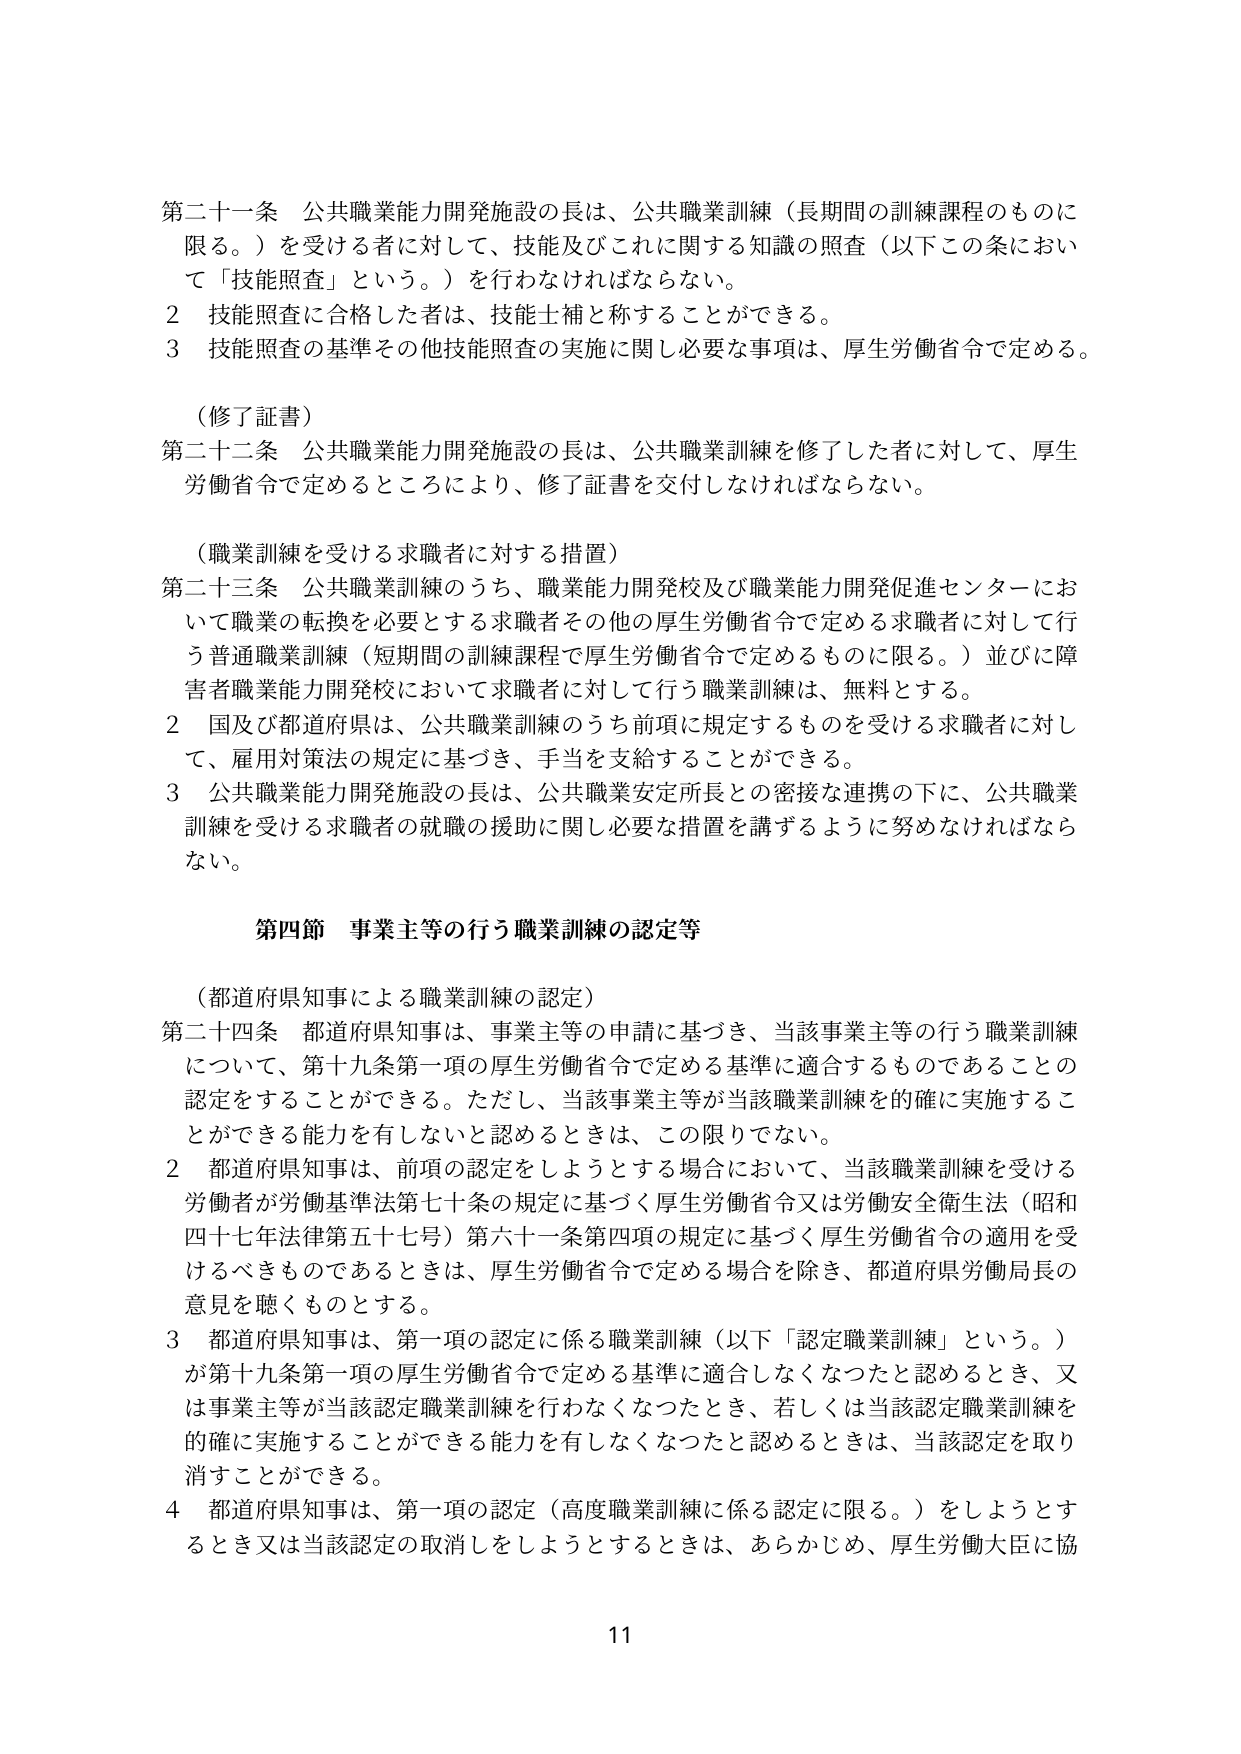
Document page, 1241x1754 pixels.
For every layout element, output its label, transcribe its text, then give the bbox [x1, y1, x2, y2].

text ３ 公共職業能力開発施設の長は、公共職業安定所長との密接な連携の下に、公共職業訓練を受ける求職者の就職の援助に関し必要な措置を講ずるように努めなければならない。 [161, 774, 1079, 877]
text 第二十四条 都道府県知事は、事業主等の申請に基づき、当該事業主等の行う職業訓練について、第十九条第一項の厚生労働省令で定める基準に適合するものであることの認定をすることができる。ただし、当該事業主等が当該職業訓練を的確に実施することができる能力を有しないと認めるときは、この限りでない。 [161, 1014, 1079, 1150]
text 第二十二条 公共職業能力開発施設の長は、公共職業訓練を修了した者に対して、厚生労働省令で定めるところにより、修了証書を交付しなければならない。 [161, 433, 1079, 501]
text ２ 国及び都道府県は、公共職業訓練のうち前項に規定するものを受ける求職者に対して、雇用対策法の規定に基づき、手当を支給することができる。 [161, 706, 1079, 774]
text （都道府県知事による職業訓練の認定） [184, 979, 1079, 1014]
text （職業訓練を受ける求職者に対する措置） [184, 535, 1079, 569]
text 第二十一条 公共職業能力開発施設の長は、公共職業訓練（長期間の訓練課程のものに限る。）を受ける者に対して、技能及びこれに関する知識の照査（以下この条において「技能照査」という。）を行わなければならない。 [161, 194, 1079, 296]
text ２ 都道府県知事は、前項の認定をしようとする場合において、当該職業訓練を受ける労働者が労働基準法第七十条の規定に基づく厚生労働省令又は労働安全衛生法（昭和四十七年法律第五十七号）第六十一条第四項の規定に基づく厚生労働省令の適用を受けるべきものであるときは、厚生労働省令で定める場合を除き、都道府県労働局長の意見を聴くものとする。 [161, 1150, 1079, 1321]
text ２ 技能照査に合格した者は、技能士補と称することができる。 [161, 296, 1079, 330]
text ３ 技能照査の基準その他技能照査の実施に関し必要な事項は、厚生労働省令で定める。 [161, 330, 1079, 364]
text 第二十三条 公共職業訓練のうち、職業能力開発校及び職業能力開発促進センターにおいて職業の転換を必要とする求職者その他の厚生労働省令で定める求職者に対して行う普通職業訓練（短期間の訓練課程で厚生労働省令で定めるものに限る。）並びに障害者職業能力開発校において求職者に対して行う職業訓練は、無料とする。 [161, 569, 1079, 706]
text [161, 1492, 1079, 1560]
text ３ 都道府県知事は、第一項の認定に係る職業訓練（以下「認定職業訓練」という。）が第十九条第一項の厚生労働省令で定める基準に適合しなくなつたと認めるとき、又は事業主等が当該認定職業訓練を行わなくなつたとき、若しくは当該認定職業訓練を的確に実施することができる能力を有しなくなつたと認めるときは、当該認定を取り消すことができる。 [161, 1321, 1079, 1492]
text （修了証書） [184, 399, 1079, 433]
text 第四節 事業主等の行う職業訓練の認定等 [253, 911, 1079, 945]
